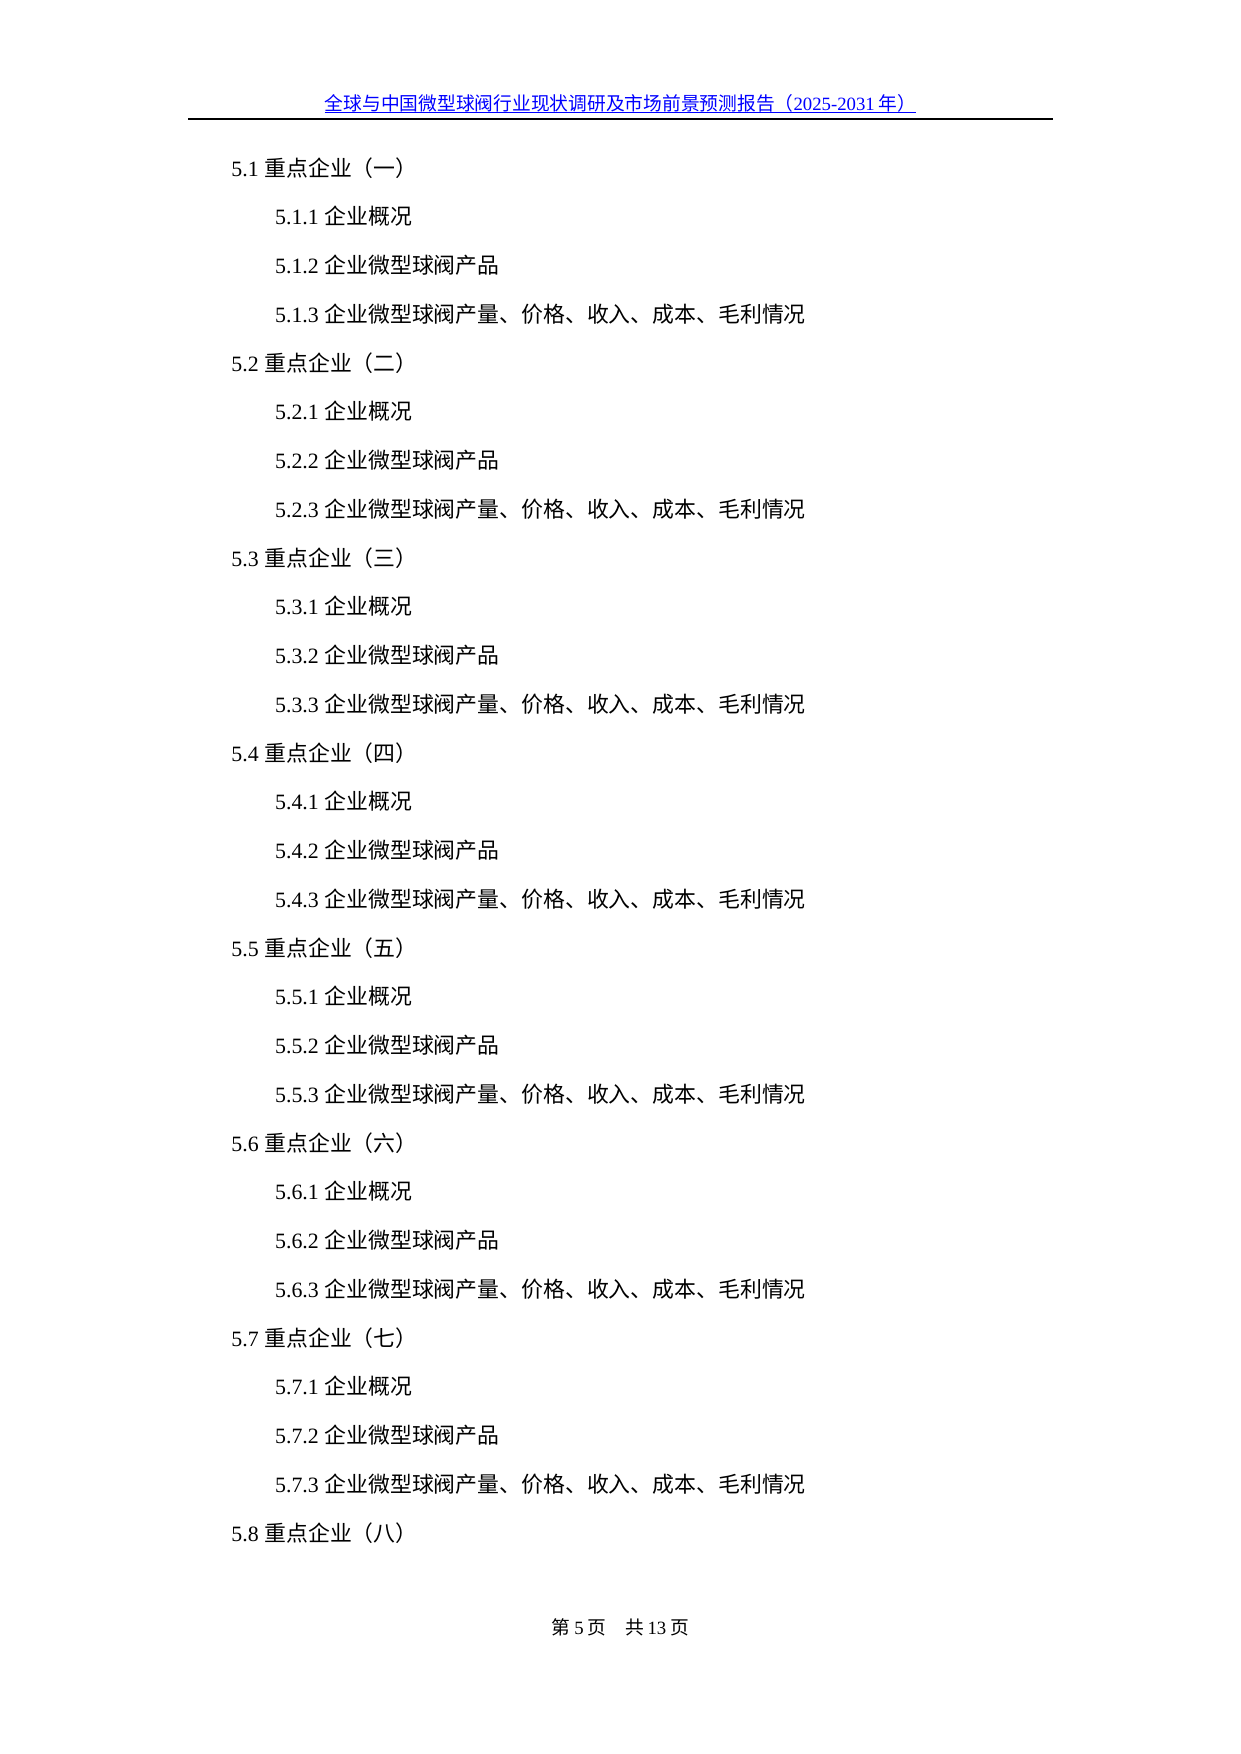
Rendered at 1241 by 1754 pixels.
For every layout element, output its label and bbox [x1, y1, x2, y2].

text [187, 150, 1053, 1548]
